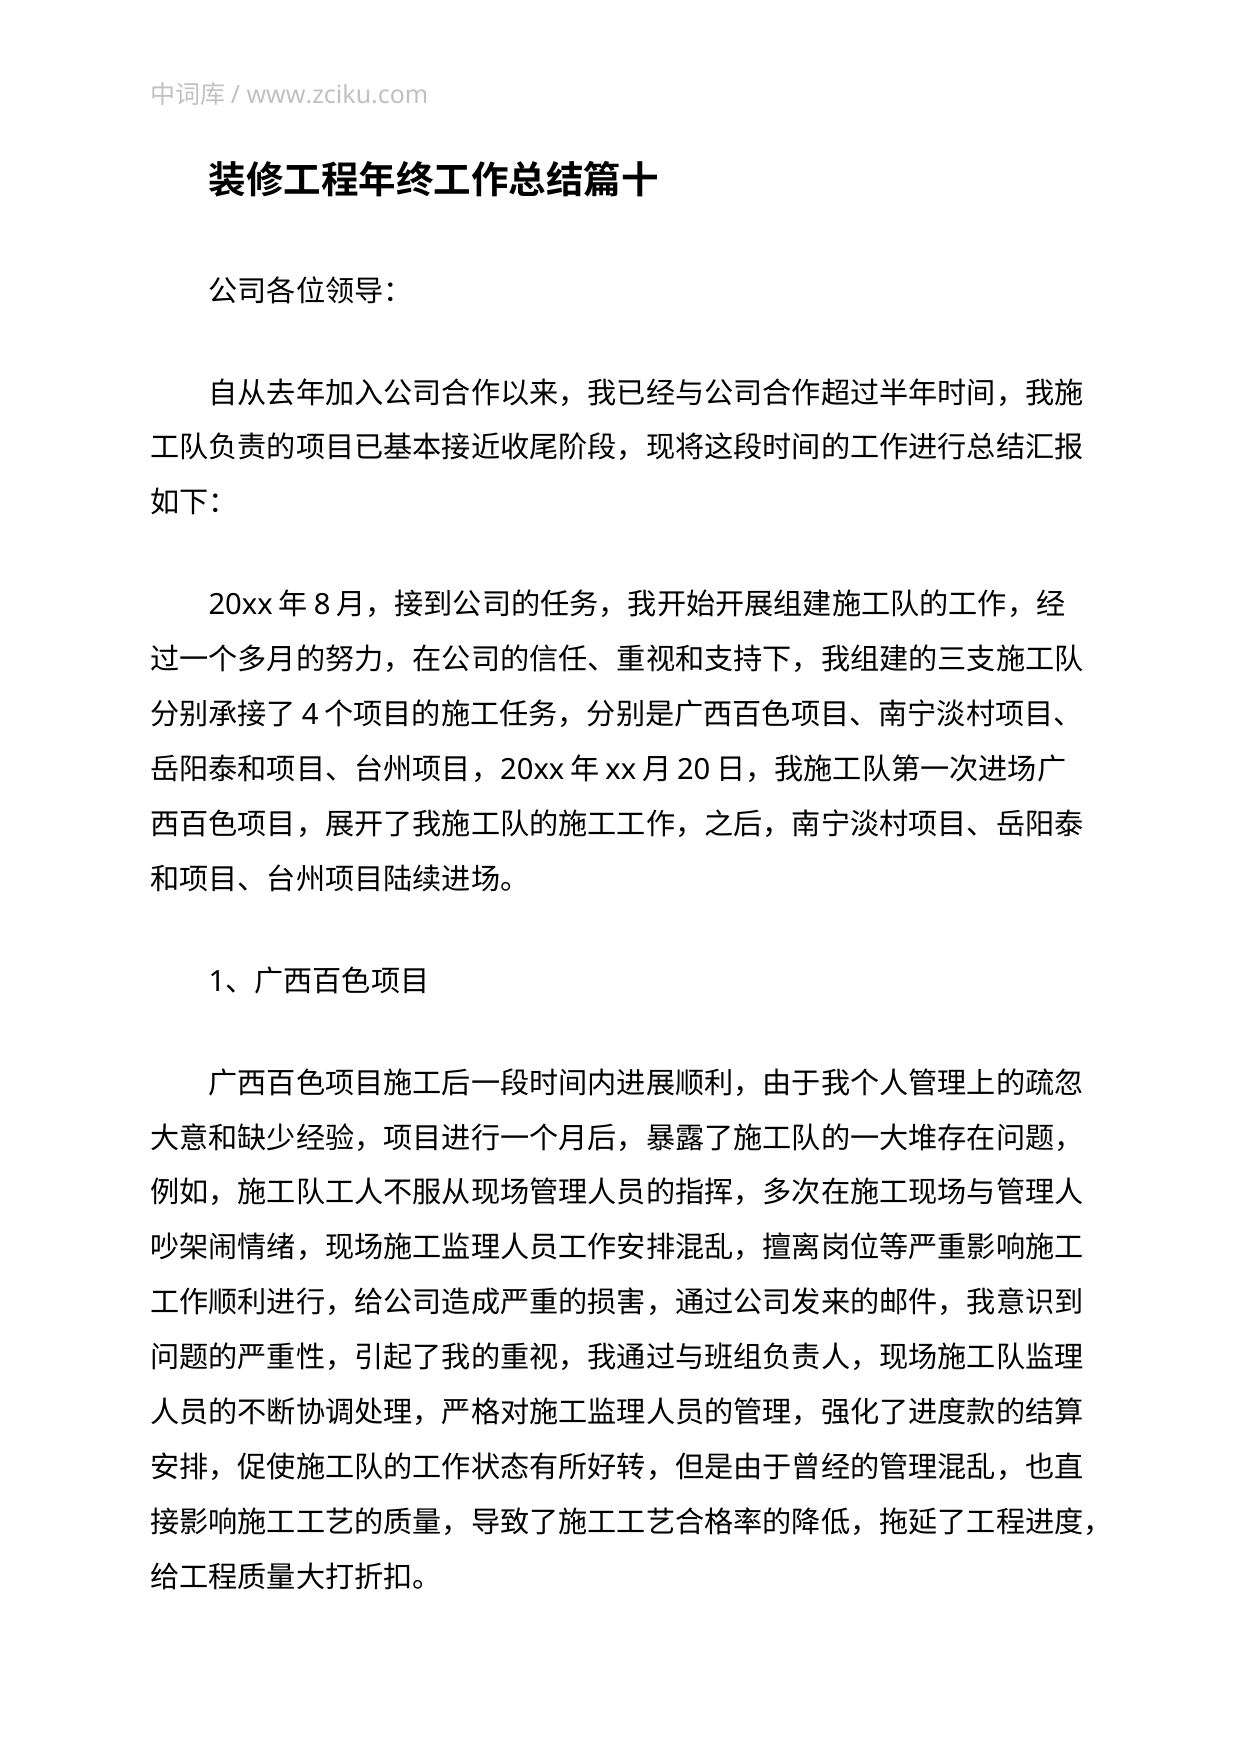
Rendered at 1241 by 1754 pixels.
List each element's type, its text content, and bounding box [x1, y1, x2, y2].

text 1、广西百色项目 [150, 957, 1090, 1000]
text 20xx年8月，接到公司的任务，我开始开展组建施工队的工作，经过一个多月的努力，在公司的信任、重视和支持下，我组建的三支施工队分别承接了4个项目的施工任务，分别是广西百色项目、南宁淡村项目、岳阳泰和项目、台州项目，20xx年xx月20日，我施工队第一次进场广西百色项目，展开了我施工队的施工工作，之后，南宁淡村项目、岳阳泰和项目、台州项目陆续进场。 [150, 581, 1090, 898]
text 广西百色项目施工后一段时间内进展顺利，由于我个人管理上的疏忽大意和缺少经验，项目进行一个月后，暴露了施工队的一大堆存在问题，例如，施工队工人不服从现场管理人员的指挥，多次在施工现场与管理人吵架闹情绪，现场施工监理人员工作安排混乱，擅离岗位等严重影响施工工作顺利进行，给公司造成严重的损害，通过公司发来的邮件，我意识到问题的严重性，引起了我的重视，我通过与班组负责人，现场施工队监理人员的不断协调处理，严格对施工监理人员的管理，强化了进度款的结算安排，促使施工队的工作状态有所好转，但是由于曾经的管理混乱，也直接影响施工工艺的质量，导致了施工工艺合格率的降低，拖延了工程进度，给工程质量大打折扣。 [150, 1059, 1090, 1596]
text 自从去年加入公司合作以来，我已经与公司合作超过半年时间，我施工队负责的项目已基本接近收尾阶段，现将这段时间的工作进行总结汇报如下： [150, 369, 1090, 521]
text 装修工程年终工作总结篇十 [150, 150, 1090, 204]
text 公司各位领导： [150, 267, 1090, 310]
